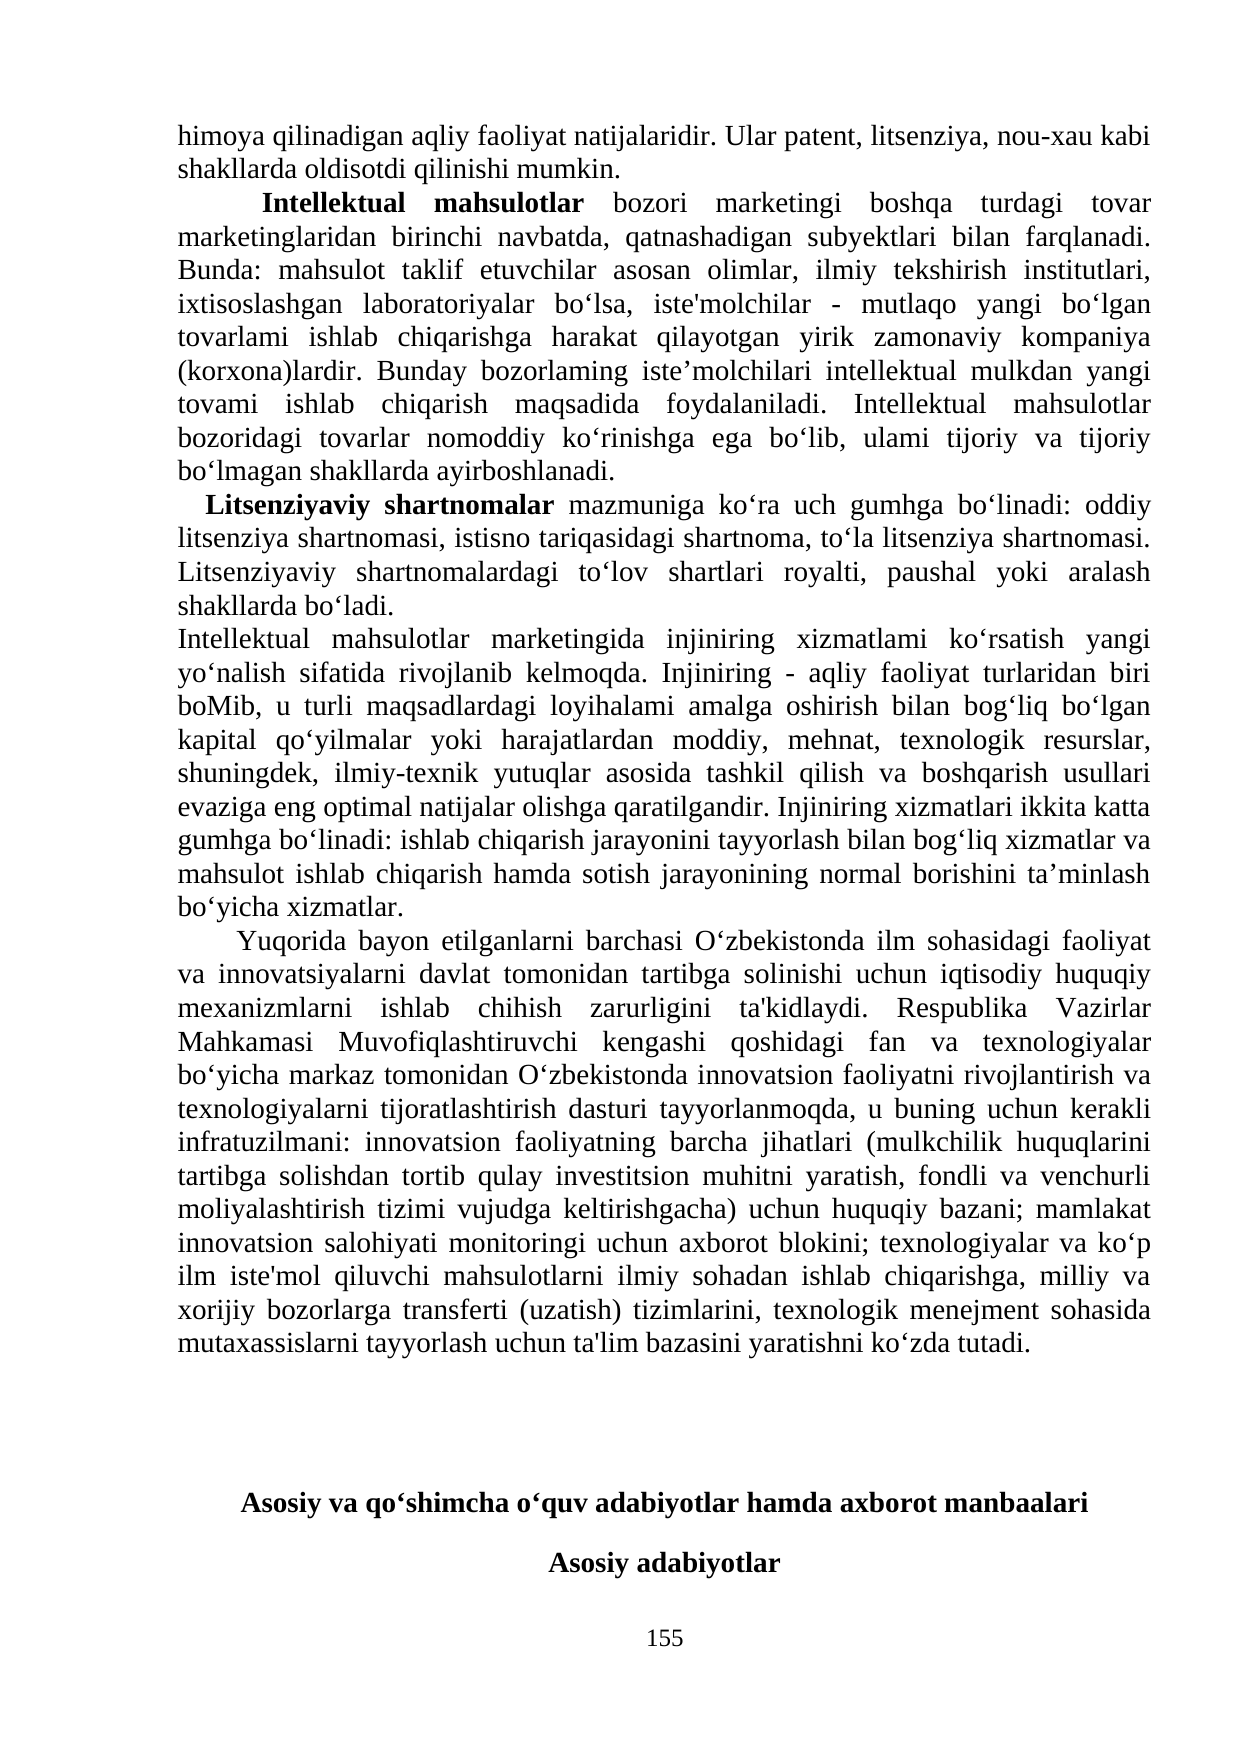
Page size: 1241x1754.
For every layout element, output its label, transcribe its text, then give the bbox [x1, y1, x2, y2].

text Intellektual mahsulotlar marketingida injiniring xizmatlami ko‘rsatish yangi yo‘nalish sifatida rivojlanib kelmoqda. Injiniring - aqliy faoliyat turlaridan biri boMib, u turli maqsadlardagi loyihalami amalga oshirish bilan bog‘liq bo‘lgan kapital qo‘yilmalar yoki harajatlardan moddiy, mehnat, texnologik resurslar, shuningdek, ilmiy-texnik yutuqlar asosida tashkil qilish va boshqarish usullari evaziga eng optimal natijalar olishga qaratilgandir. Injiniring xizmatlari ikkita katta gumhga bo‘linadi: ishlab chiqarish jarayonini tayyorlash bilan bog‘liq xizmatlar va mahsulot ishlab chiqarish hamda sotish jarayonining normal borishini ta’minlash bo‘yicha xizmatlar. [177, 621, 1152, 923]
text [177, 118, 1152, 185]
text Asosiy adabiyotlar [177, 1545, 1152, 1578]
text Litsenziyaviy shartnomalar mazmuniga ko‘ra uch gumhga bo‘linadi: oddiy litsenziya shartnomasi, istisno tariqasidagi shartnoma, to‘la litsenziya shartnomasi. Litsenziyaviy shartnomalardagi to‘lov shartlari royalti, paushal yoki aralash shakllarda bo‘ladi. [177, 487, 1152, 621]
text Intellektual mahsulotlar bozori marketingi boshqa turdagi tovar marketinglaridan birinchi navbatda, qatnashadigan subyektlari bilan farqlanadi. Bunda: mahsulot taklif etuvchilar asosan olimlar, ilmiy tekshirish institutlari, ixtisoslashgan laboratoriyalar bo‘lsa, iste'molchilar - mutlaqo yangi bo‘lgan tovarlami ishlab chiqarishga harakat qilayotgan yirik zamonaviy kompaniya (korxona)lardir. Bunday bozorlaming iste’molchilari intellektual mulkdan yangi tovami ishlab chiqarish maqsadida foydalaniladi. Intellektual mahsulotlar bozoridagi tovarlar nomoddiy ko‘rinishga ega bo‘lib, ulami tijoriy va tijoriy bo‘lmagan shakllarda ayirboshlanadi. [177, 185, 1152, 487]
text Yuqorida bayon etilganlarni barchasi O‘zbekistonda ilm sohasidagi faoliyat va innovatsiyalarni davlat tomonidan tartibga solinishi uchun iqtisodiy huquqiy mexanizmlarni ishlab chihish zarurligini ta'kidlaydi. Respublika Vazirlar Mahkamasi Muvofiqlashtiruvchi kengashi qoshidagi fan va texnologiyalar bo‘yicha markaz tomonidan O‘zbekistonda innovatsion faoliyatni rivojlantirish va texnologiyalarni tijoratlashtirish dasturi tayyorlanmoqda, u buning uchun kerakli infratuzilmani: innovatsion faoliyatning barcha jihatlari (mulkchilik huquqlarini tartibga solishdan tortib qulay investitsion muhitni yaratish, fondli va venchurli moliyalashtirish tizimi vujudga keltirishgacha) uchun huquqiy bazani; mamlakat innovatsion salohiyati monitoringi uchun axborot blokini; texnologiyalar va ko‘p ilm iste'mol qiluvchi mahsulotlarni ilmiy sohadan ishlab chiqarishga, milliy va xorijiy bozorlarga transferti (uzatish) tizimlarini, texnologik menejment sohasida mutaxassislarni tayyorlash uchun ta'lim bazasini yaratishni ko‘zda tutadi. [177, 923, 1152, 1359]
text Asosiy va qo‘shimcha o‘quv adabiyotlar hamda axborot manbaalari [177, 1486, 1152, 1519]
